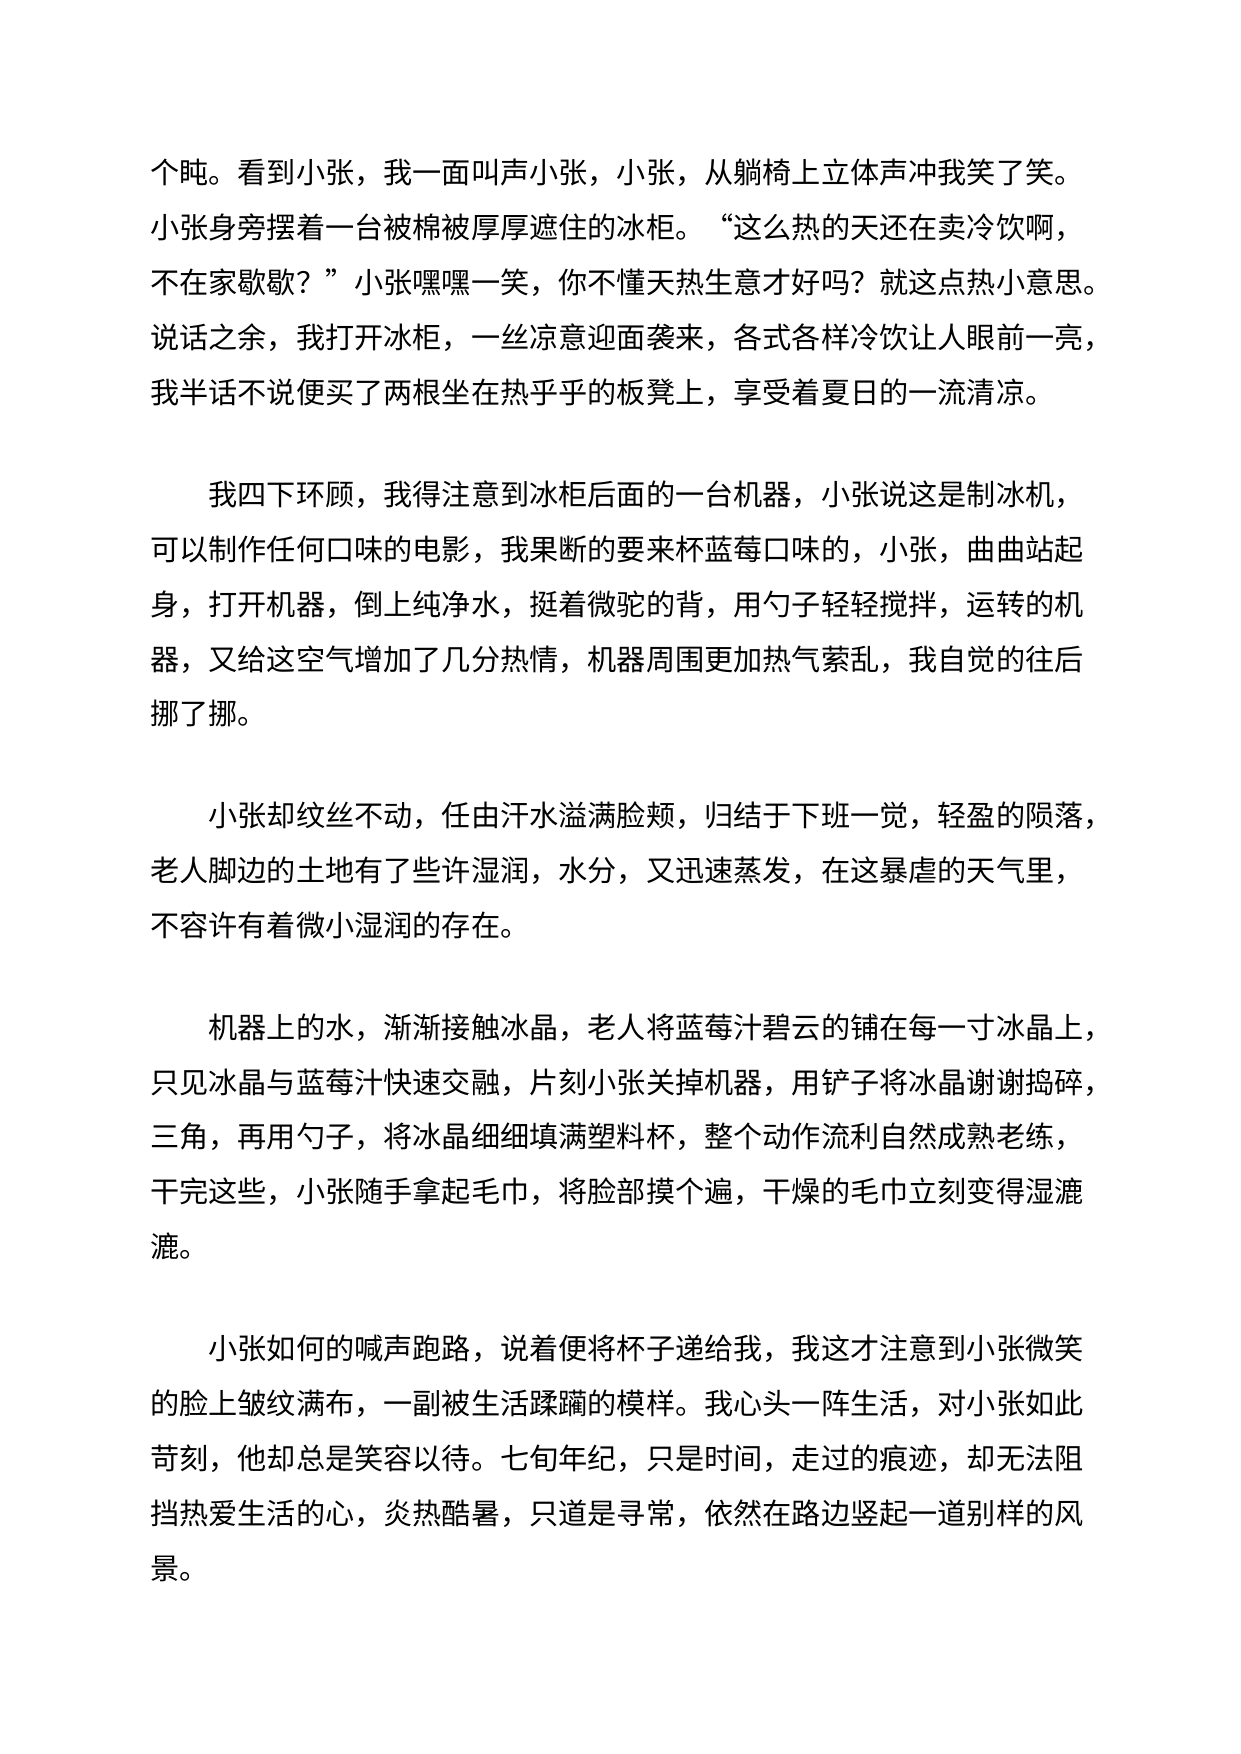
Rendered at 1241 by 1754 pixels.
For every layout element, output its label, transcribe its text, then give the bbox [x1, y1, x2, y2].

text 机器上的水，渐渐接触冰晶，老人将蓝莓汁碧云的铺在每一寸冰晶上，只见冰晶与蓝莓汁快速交融，片刻小张关掉机器，用铲子将冰晶谢谢捣碎，三角，再用勺子，将冰晶细细填满塑料杯，整个动作流利自然成熟老练，干完这些，小张随手拿起毛巾，将脸部摸个遍，干燥的毛巾立刻变得湿漉漉。 [150, 1004, 1090, 1266]
text 小张却纹丝不动，任由汗水溢满脸颊，归结于下班一觉，轻盈的陨落，老人脚边的土地有了些许湿润，水分，又迅速蒸发，在这暴虐的天气里，不容许有着微小湿润的存在。 [150, 793, 1090, 945]
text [150, 150, 1090, 412]
text 小张如何的喊声跑路，说着便将杯子递给我，我这才注意到小张微笑的脸上皱纹满布，一副被生活蹂躏的模样。我心头一阵生活，对小张如此苛刻，他却总是笑容以待。七旬年纪，只是时间，走过的痕迹，却无法阻挡热爱生活的心，炎热酷暑，只道是寻常，依然在路边竖起一道别样的风景。 [150, 1326, 1090, 1587]
text 我四下环顾，我得注意到冰柜后面的一台机器，小张说这是制冰机，可以制作任何口味的电影，我果断的要来杯蓝莓口味的，小张，曲曲站起身，打开机器，倒上纯净水，挺着微驼的背，用勺子轻轻搅拌，运转的机器，又给这空气增加了几分热情，机器周围更加热气萦乱，我自觉的往后挪了挪。 [150, 471, 1090, 733]
